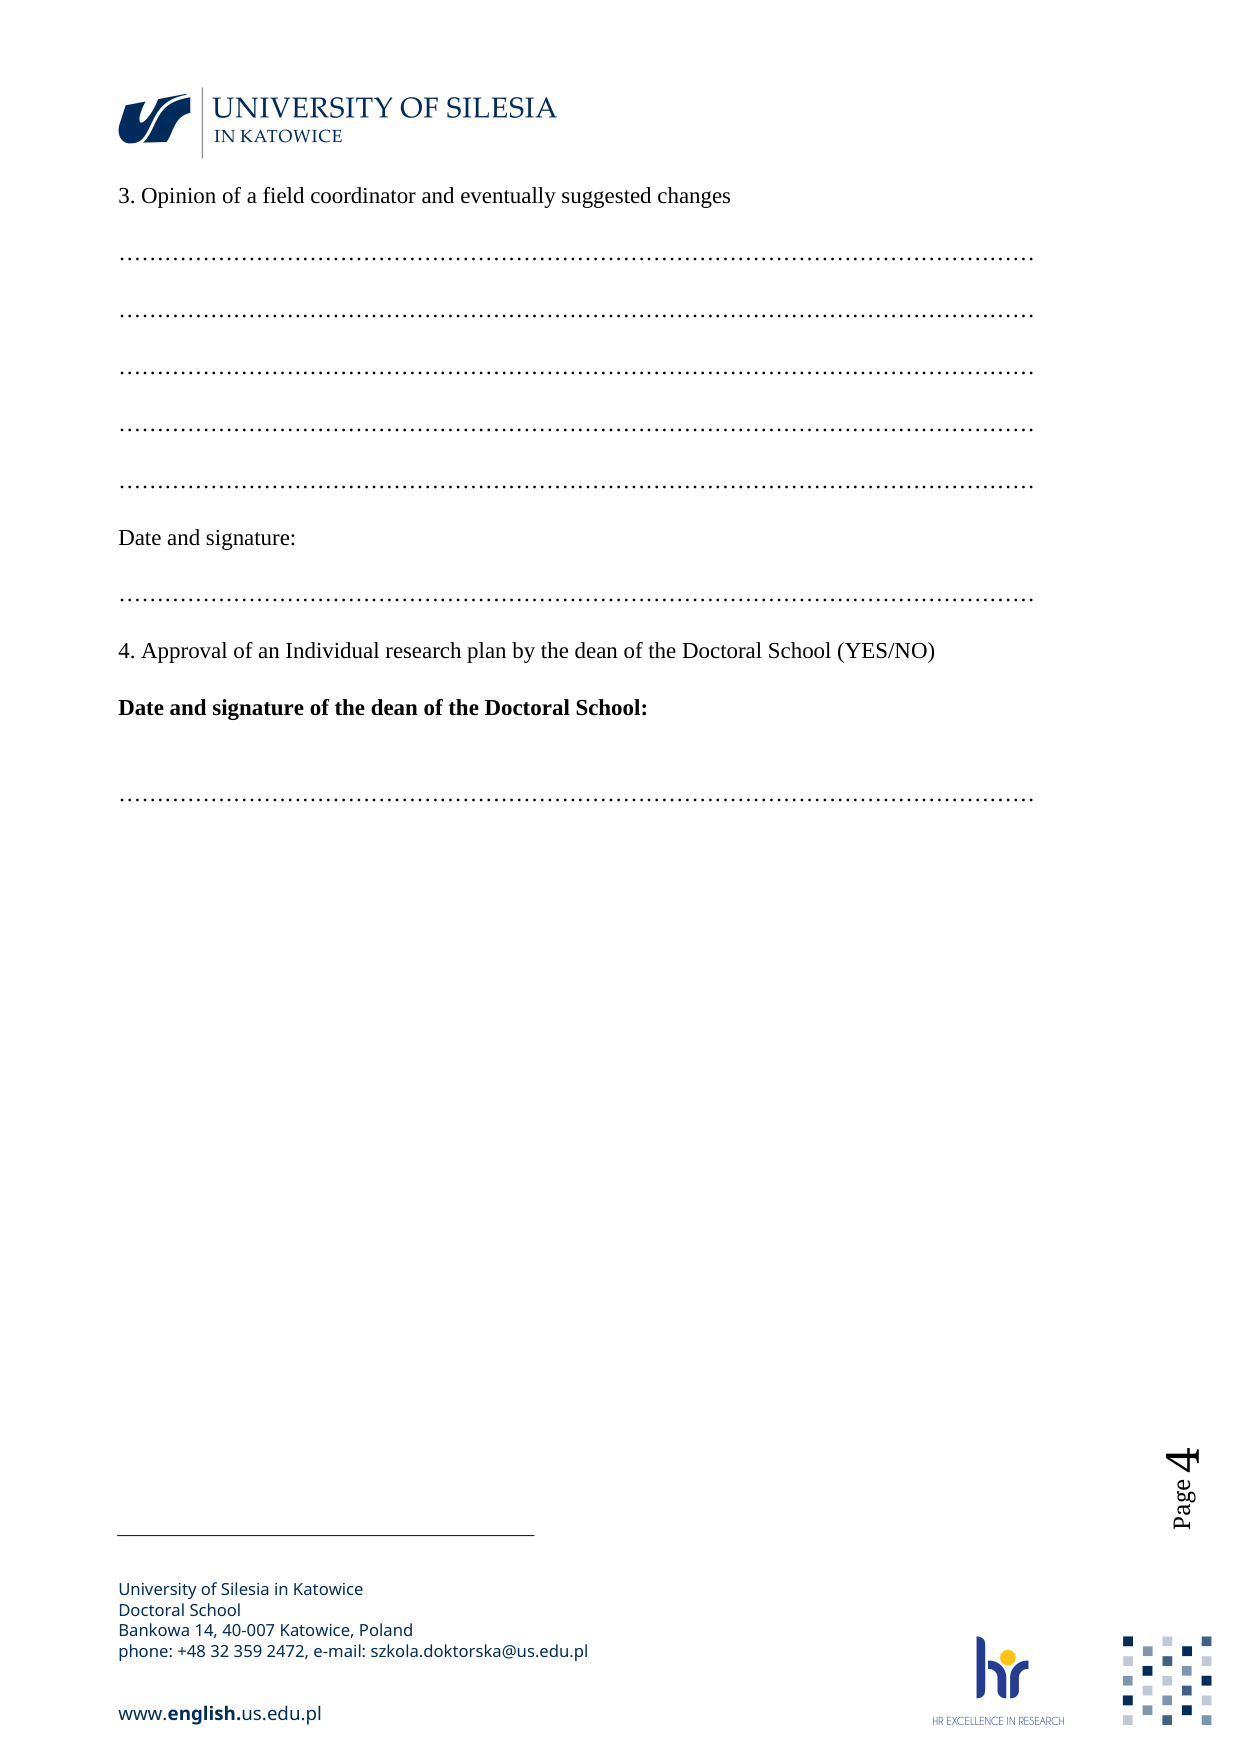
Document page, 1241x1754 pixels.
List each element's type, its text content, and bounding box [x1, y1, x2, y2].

text ………………………………………………………………………………………………………… [118, 353, 1122, 379]
text Date and signature: [118, 524, 1122, 550]
text 3. Opinion of a field coordinator and eventually suggested changes [118, 182, 1122, 209]
picture [0, 1526, 535, 1544]
picture [863, 1509, 1240, 1754]
text ………………………………………………………………………………………………………… [118, 296, 1122, 322]
text 4. Approval of an Individual research plan by the dean of the Doctoral School (YES/NO) [118, 637, 1122, 664]
text ………………………………………………………………………………………………………… [118, 581, 1122, 607]
text ………………………………………………………………………………………………………… [118, 779, 1122, 806]
text ………………………………………………………………………………………………………… [118, 410, 1122, 436]
text ………………………………………………………………………………………………………… [118, 467, 1122, 493]
picture [0, 0, 1241, 179]
text ………………………………………………………………………………………………………… [118, 239, 1122, 266]
text Date and signature of the dean of the Doctoral School: [118, 694, 1122, 721]
